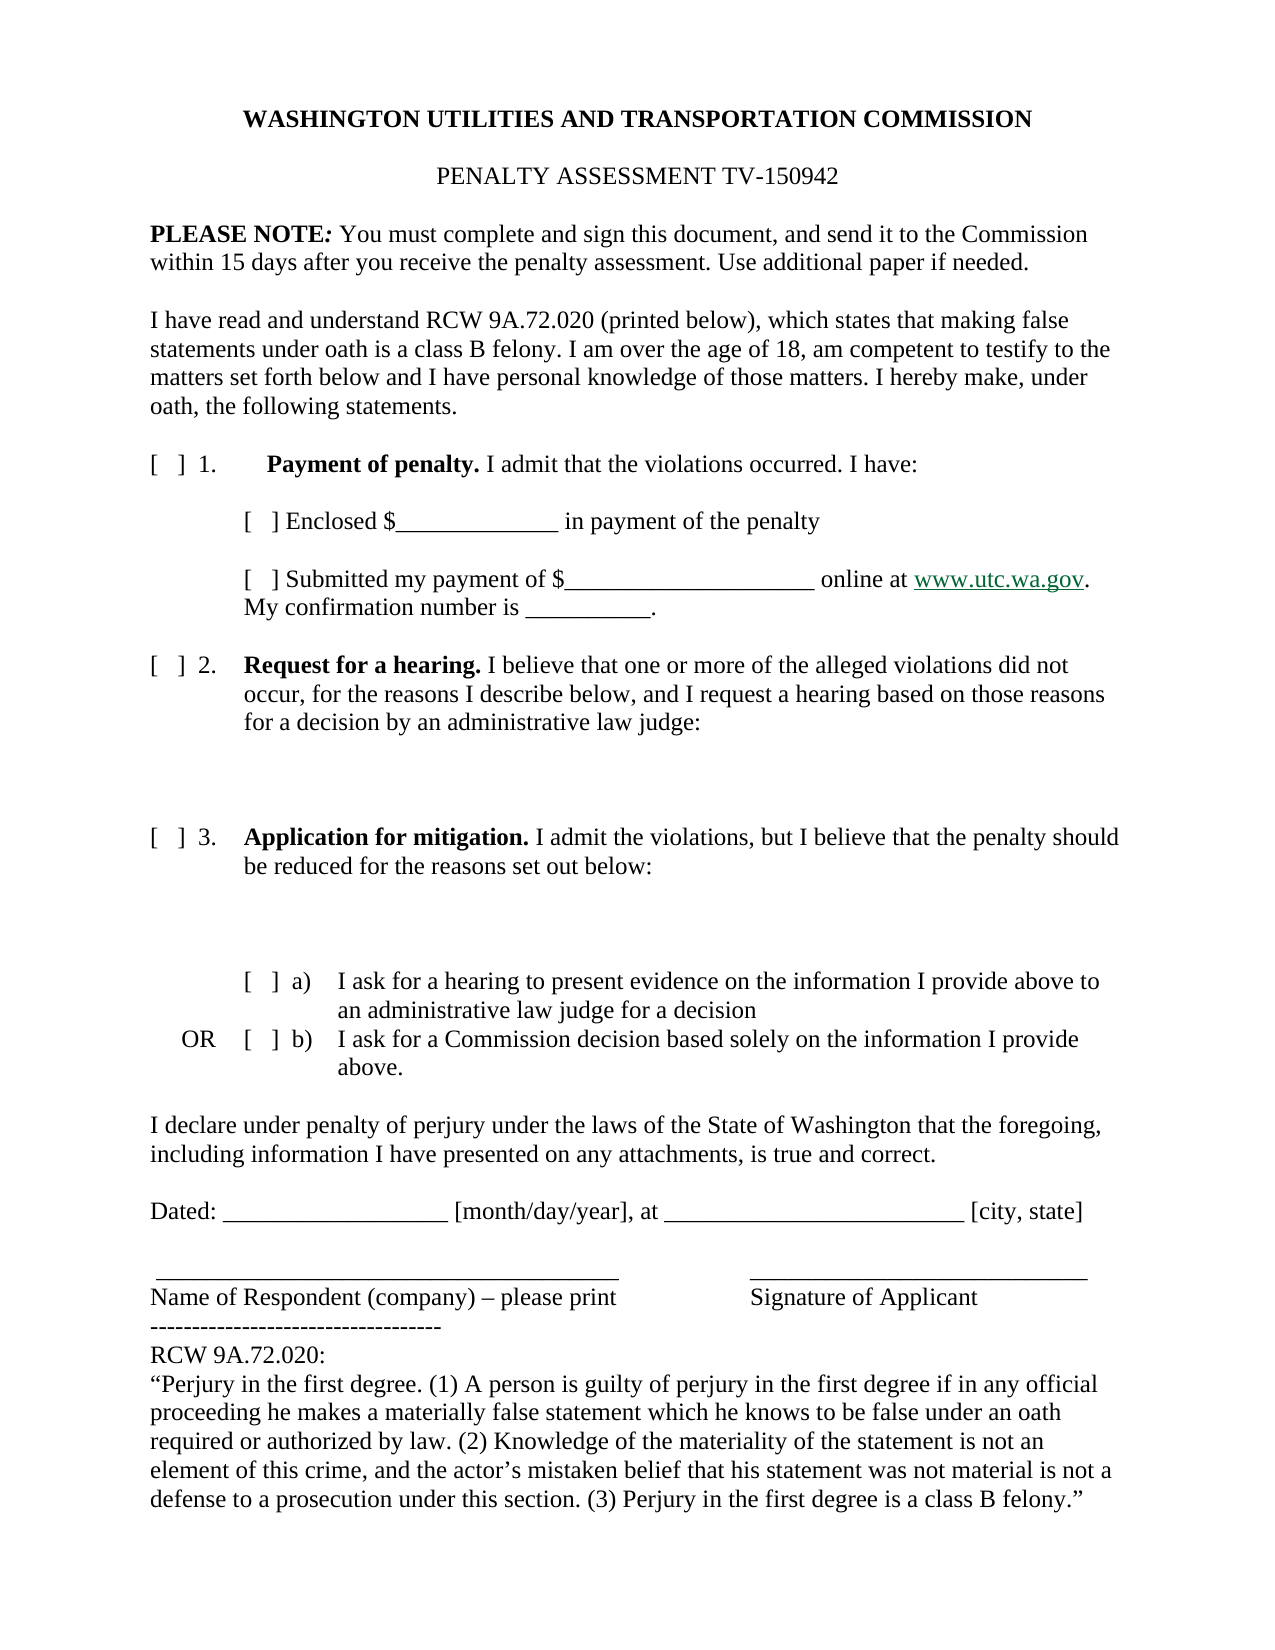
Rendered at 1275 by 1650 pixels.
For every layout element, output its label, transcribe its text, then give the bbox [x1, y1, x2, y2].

text [ ] 1. Payment of penalty. I admit that the violations occurred. I have: [150, 449, 1125, 477]
text I declare under penalty of perjury under the laws of the State of Washington that the foregoing, including information I have presented on any attachments, is true and correct. [150, 1110, 1125, 1167]
text RCW 9A.72.020: [150, 1340, 1125, 1369]
text PENALTY ASSESSMENT TV-150942 [150, 161, 1125, 190]
text I have read and understand RCW 9A.72.020 (printed below), which states that making false statements under oath is a class B felony. I am over the age of 18, am competent to testify to the matters set forth below and I have personal knowledge of those matters. I hereby make, under oath, the following statements. [150, 305, 1125, 420]
text “Perjury in the first degree. (1) A person is guilty of perjury in the first degree if in any official proceeding he makes a materially false statement which he knows to be false under an oath required or authorized by law. (2) Knowledge of the materiality of the statement is not an element of this crime, and the actor’s mistaken belief that his statement was not material is not a defense to a prosecution under this section. (3) Perjury in the first degree is a class B felony.” [150, 1369, 1125, 1512]
text ----------------------------------- [150, 1311, 1125, 1340]
text [ ] a) I ask for a hearing to present evidence on the information I provide above to an administrative law judge for a decision [150, 966, 1125, 1024]
text OR [ ] b) I ask for a Commission decision based solely on the information I provide above. [150, 1024, 1125, 1081]
text Name of Respondent (company) – please print Signature of Applicant [150, 1282, 1125, 1311]
text Dated: __________________ [month/day/year], at ________________________ [city, state] [150, 1196, 1125, 1225]
text [ ] Enclosed $_____________ in payment of the penalty [225, 506, 1125, 535]
text [ ] Submitted my payment of $____________________ online at www.utc.wa.gov. My confirmation number is __________. [225, 564, 1125, 621]
subtitle WASHINGTON UTILITIES AND TRANSPORTATION COMMISSION [150, 104, 1125, 132]
text [ ] 3. Application for mitigation. I admit the violations, but I believe that the penalty should be reduced for the reasons set out below: [150, 822, 1125, 880]
text PLEASE NOTE: You must complete and sign this document, and send it to the Commission within 15 days after you receive the penalty assessment. Use additional paper if needed. [150, 219, 1125, 276]
text [ ] 2. Request for a hearing. I believe that one or more of the alleged violations did not occur, for the reasons I describe below, and I request a hearing based on those reasons for a decision by an administrative law judge: [150, 650, 1125, 736]
text _____________________________________ ___________________________ [150, 1254, 1125, 1282]
